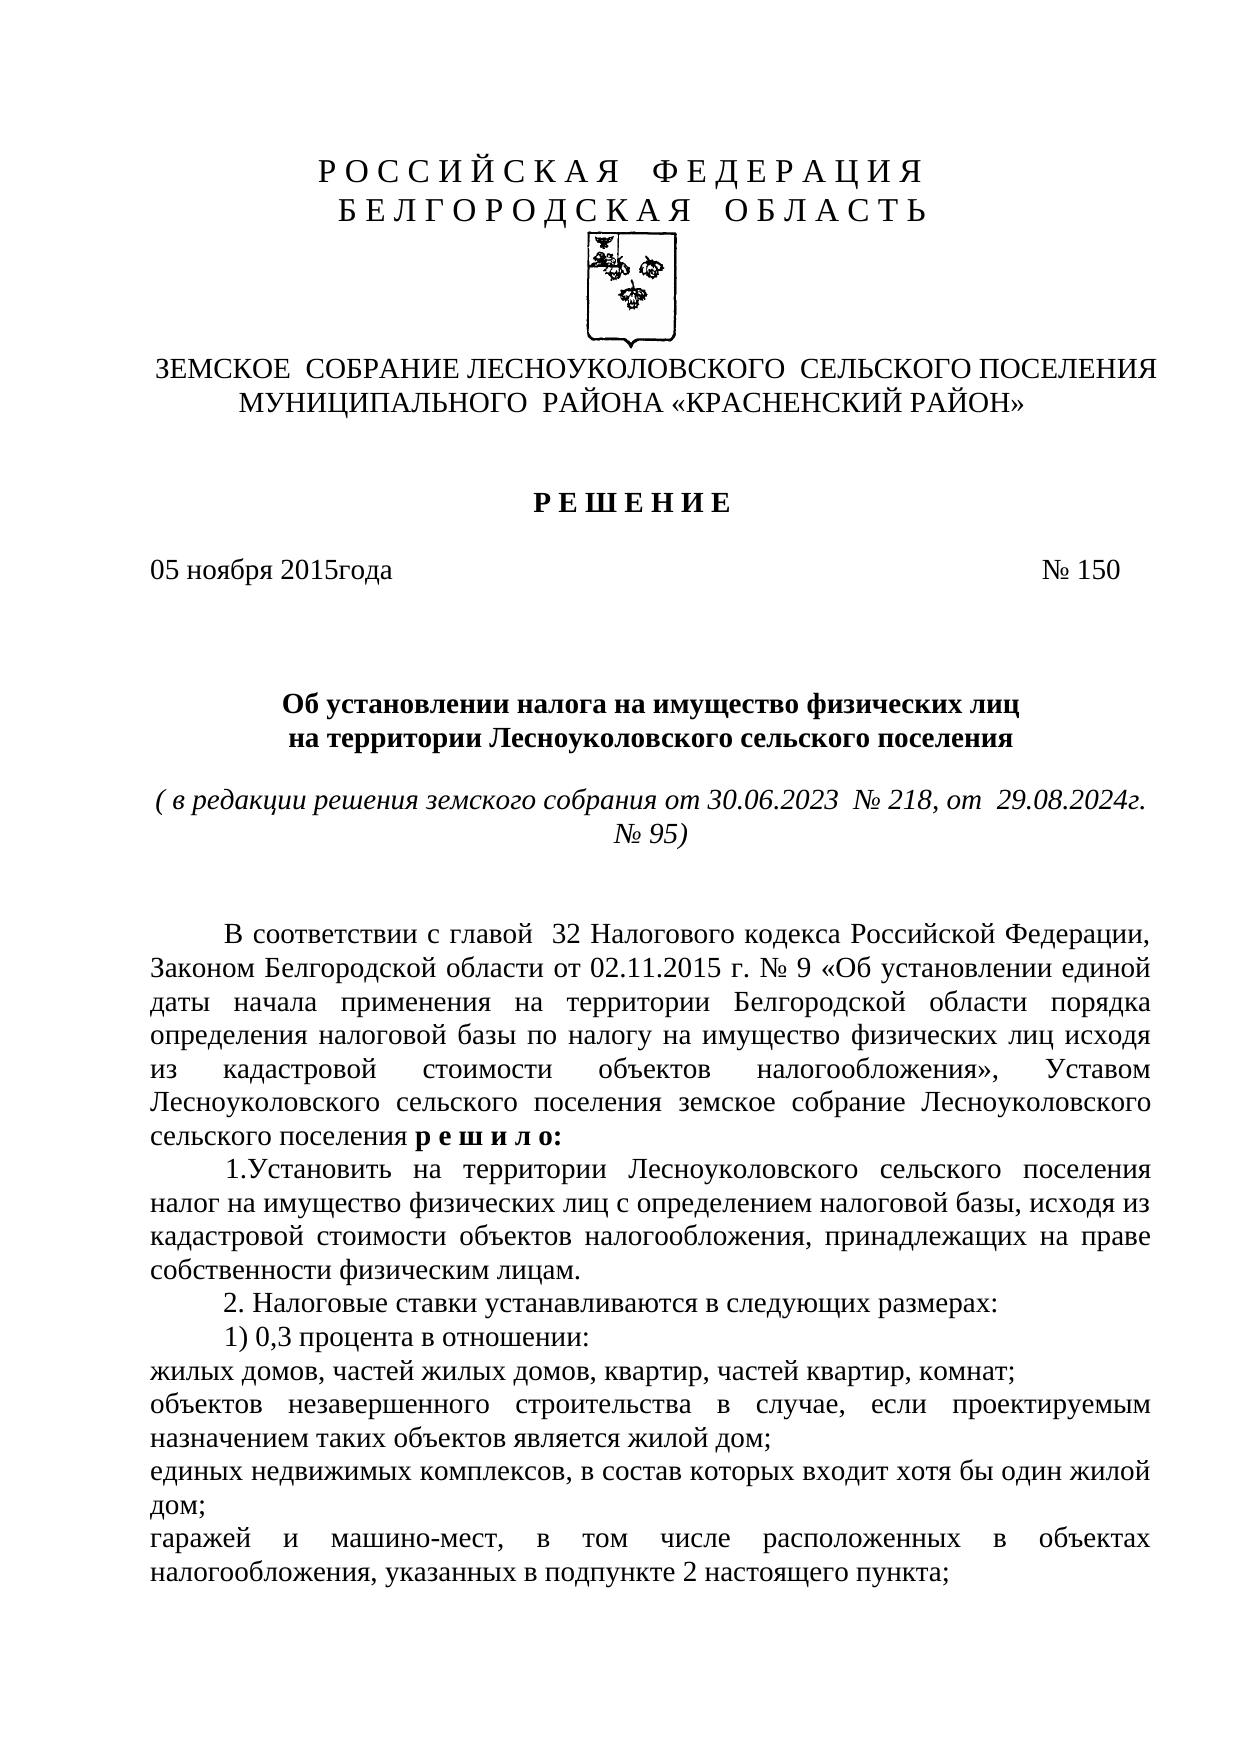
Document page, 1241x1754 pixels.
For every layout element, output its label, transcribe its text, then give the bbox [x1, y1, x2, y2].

text Р Е Ш Е Н И Е [150, 485, 1113, 519]
text объектов незавершенного строительства в случае, если проектируемым назначением таких объектов является жилой дом; [150, 1386, 1152, 1453]
text единых недвижимых комплексов, в состав которых входит хотя бы один жилой дом; [150, 1453, 1152, 1520]
title 05 ноября 2015года № 150 [150, 552, 1152, 586]
text ЗЕМСКОЕ СОБРАНИЕ ЛЕСНОУКОЛОВСКОГО СЕЛЬСКОГО ПОСЕЛЕНИЯ [150, 351, 1162, 385]
picture [585, 228, 678, 351]
text Б Е Л Г О Р О Д С К А Я О Б Л А С Т Ь [150, 190, 1113, 228]
text ( в редакции решения земского собрания от 30.06.2023 № 218, от 29.08.2024г.№ 95) [150, 782, 1152, 849]
text 1.Установить на территории Лесноуколовского сельского поселения налог на имущество физических лиц с определением налоговой базы, исходя из кадастровой стоимости объектов налогообложения, принадлежащих на праве собственности физическим лицам. [150, 1151, 1152, 1286]
text гаражей и машино-мест, в том числе расположенных в объектах налогообложения, указанных в подпункте 2 настоящего пункта; [150, 1520, 1152, 1587]
subtitle Об установлении налога на имущество физических лиц [150, 687, 1152, 720]
text Р О С С И Й С К А Я Ф Е Д Е Р А Ц И Я [150, 152, 1113, 190]
text 2. Налоговые ставки устанавливаются в следующих размерах: [150, 1286, 1152, 1319]
text В соответствии с главой 32 Налогового кодекса Российской Федерации, Законом Белгородской области от 02.11.2015 г. № 9 «Об установлении единой даты начала применения на территории Белгородской области порядка определения налоговой базы по налогу на имущество физических лиц исходя из кадастровой стоимости объектов налогообложения», Уставом Лесноуколовского сельского поселения земское собрание Лесноуколовского сельского поселения р е ш и л о: [150, 917, 1152, 1151]
subtitle на территории Лесноуколовского сельского поселения [150, 720, 1152, 754]
text 1) 0,3 процента в отношении: [150, 1319, 1152, 1353]
text МУНИЦИПАЛЬНОГО РАЙОНА «КРАСНЕНСКИЙ РАЙОН» [150, 385, 1113, 418]
text жилых домов, частей жилых домов, квартир, частей квартир, комнат; [150, 1353, 1152, 1386]
